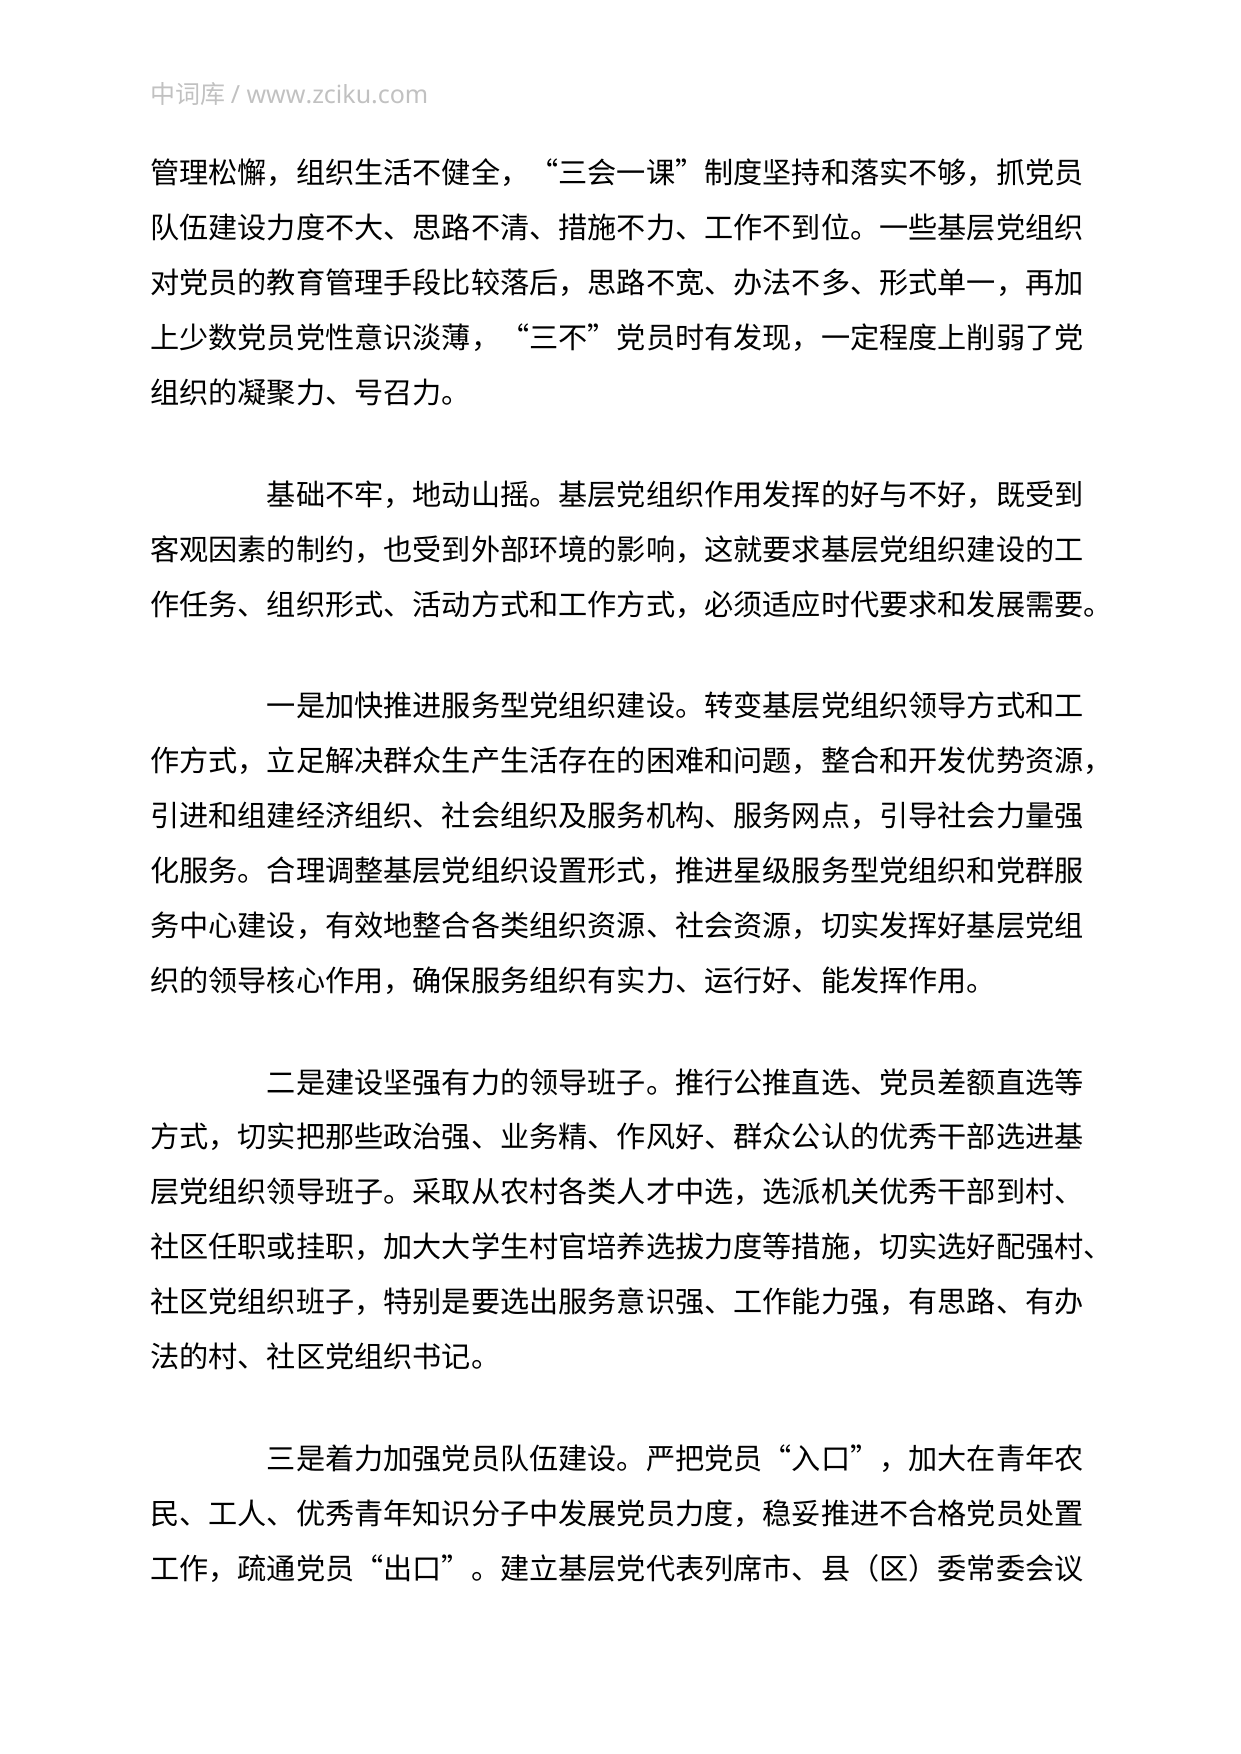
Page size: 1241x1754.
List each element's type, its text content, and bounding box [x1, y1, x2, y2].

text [150, 150, 1090, 412]
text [150, 1435, 1090, 1587]
text 二是建设坚强有力的领导班子。推行公推直选、党员差额直选等方式，切实把那些政治强、业务精、作风好、群众公认的优秀干部选进基层党组织领导班子。采取从农村各类人才中选，选派机关优秀干部到村、社区任职或挂职，加大大学生村官培养选拔力度等措施，切实选好配强村、社区党组织班子，特别是要选出服务意识强、工作能力强，有思路、有办法的村、社区党组织书记。 [150, 1059, 1090, 1376]
text 一是加快推进服务型党组织建设。转变基层党组织领导方式和工作方式，立足解决群众生产生活存在的困难和问题，整合和开发优势资源，引进和组建经济组织、社会组织及服务机构、服务网点，引导社会力量强化服务。合理调整基层党组织设置形式，推进星级服务型党组织和党群服务中心建设，有效地整合各类组织资源、社会资源，切实发挥好基层党组织的领导核心作用，确保服务组织有实力、运行好、能发挥作用。 [150, 683, 1090, 1000]
text 基础不牢，地动山摇。基层党组织作用发挥的好与不好，既受到客观因素的制约，也受到外部环境的影响，这就要求基层党组织建设的工作任务、组织形式、活动方式和工作方式，必须适应时代要求和发展需要。 [150, 471, 1090, 623]
